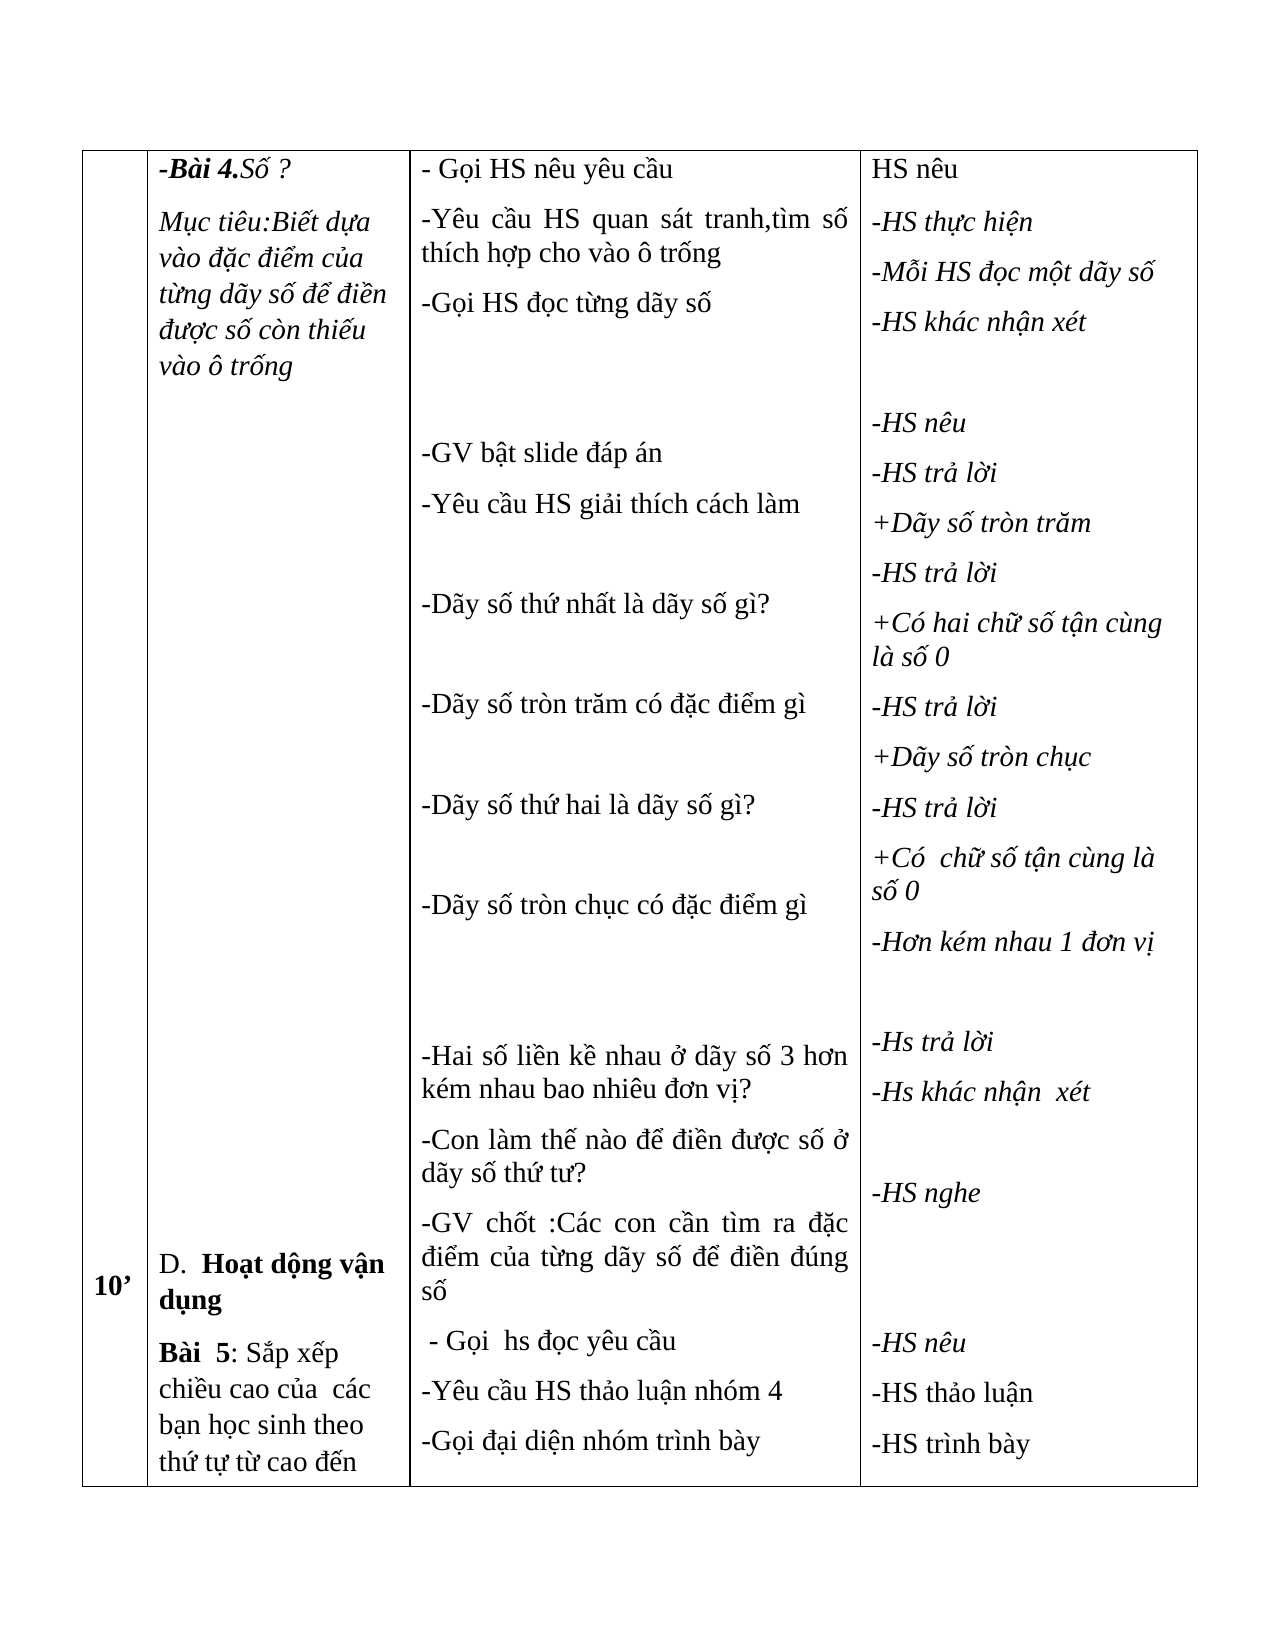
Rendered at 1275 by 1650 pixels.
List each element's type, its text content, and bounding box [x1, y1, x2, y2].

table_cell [148, 151, 409, 1486]
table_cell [411, 151, 860, 1486]
table_cell 5’ 17’ 10’ 3’ [83, 151, 147, 1486]
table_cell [861, 151, 1197, 1486]
